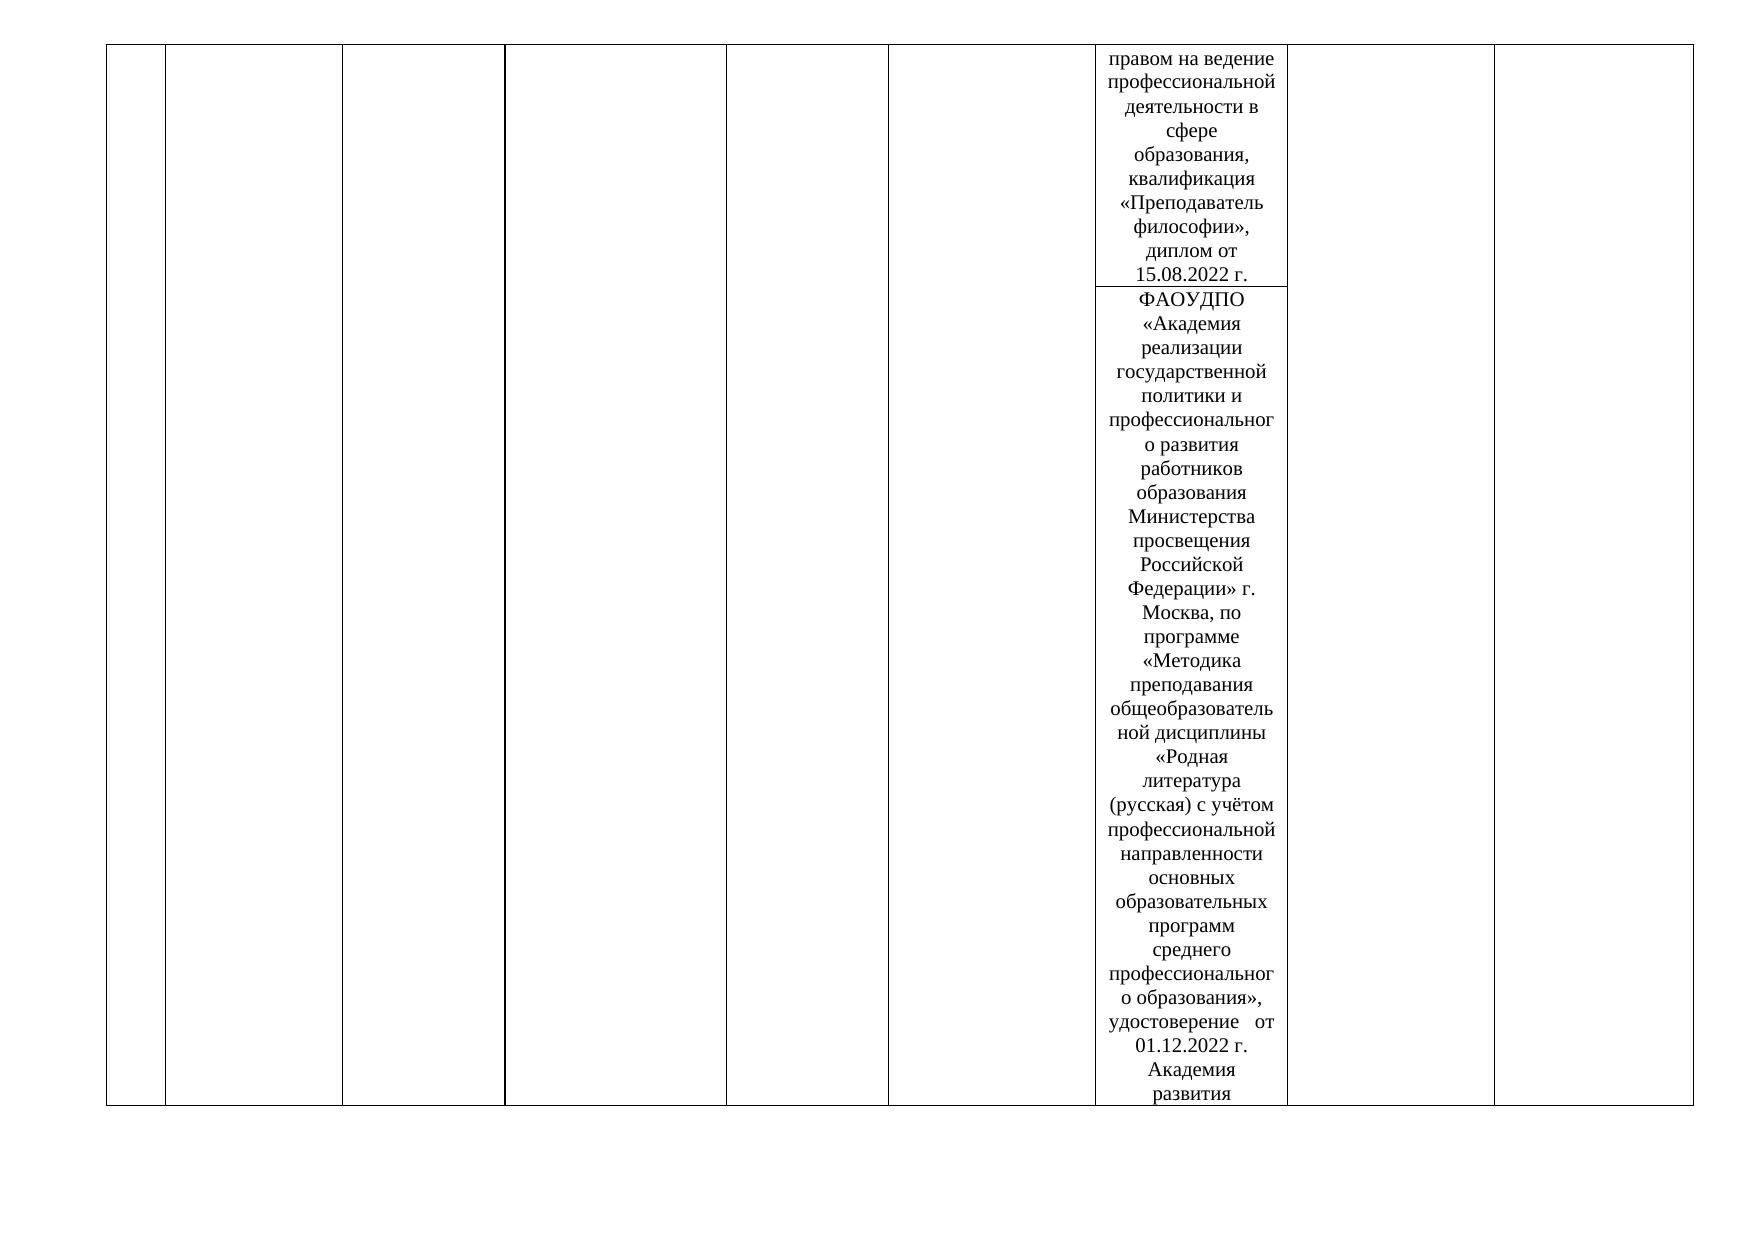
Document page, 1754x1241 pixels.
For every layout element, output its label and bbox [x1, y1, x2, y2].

table_cell [1096, 45, 1287, 286]
table_cell [1096, 287, 1287, 1105]
